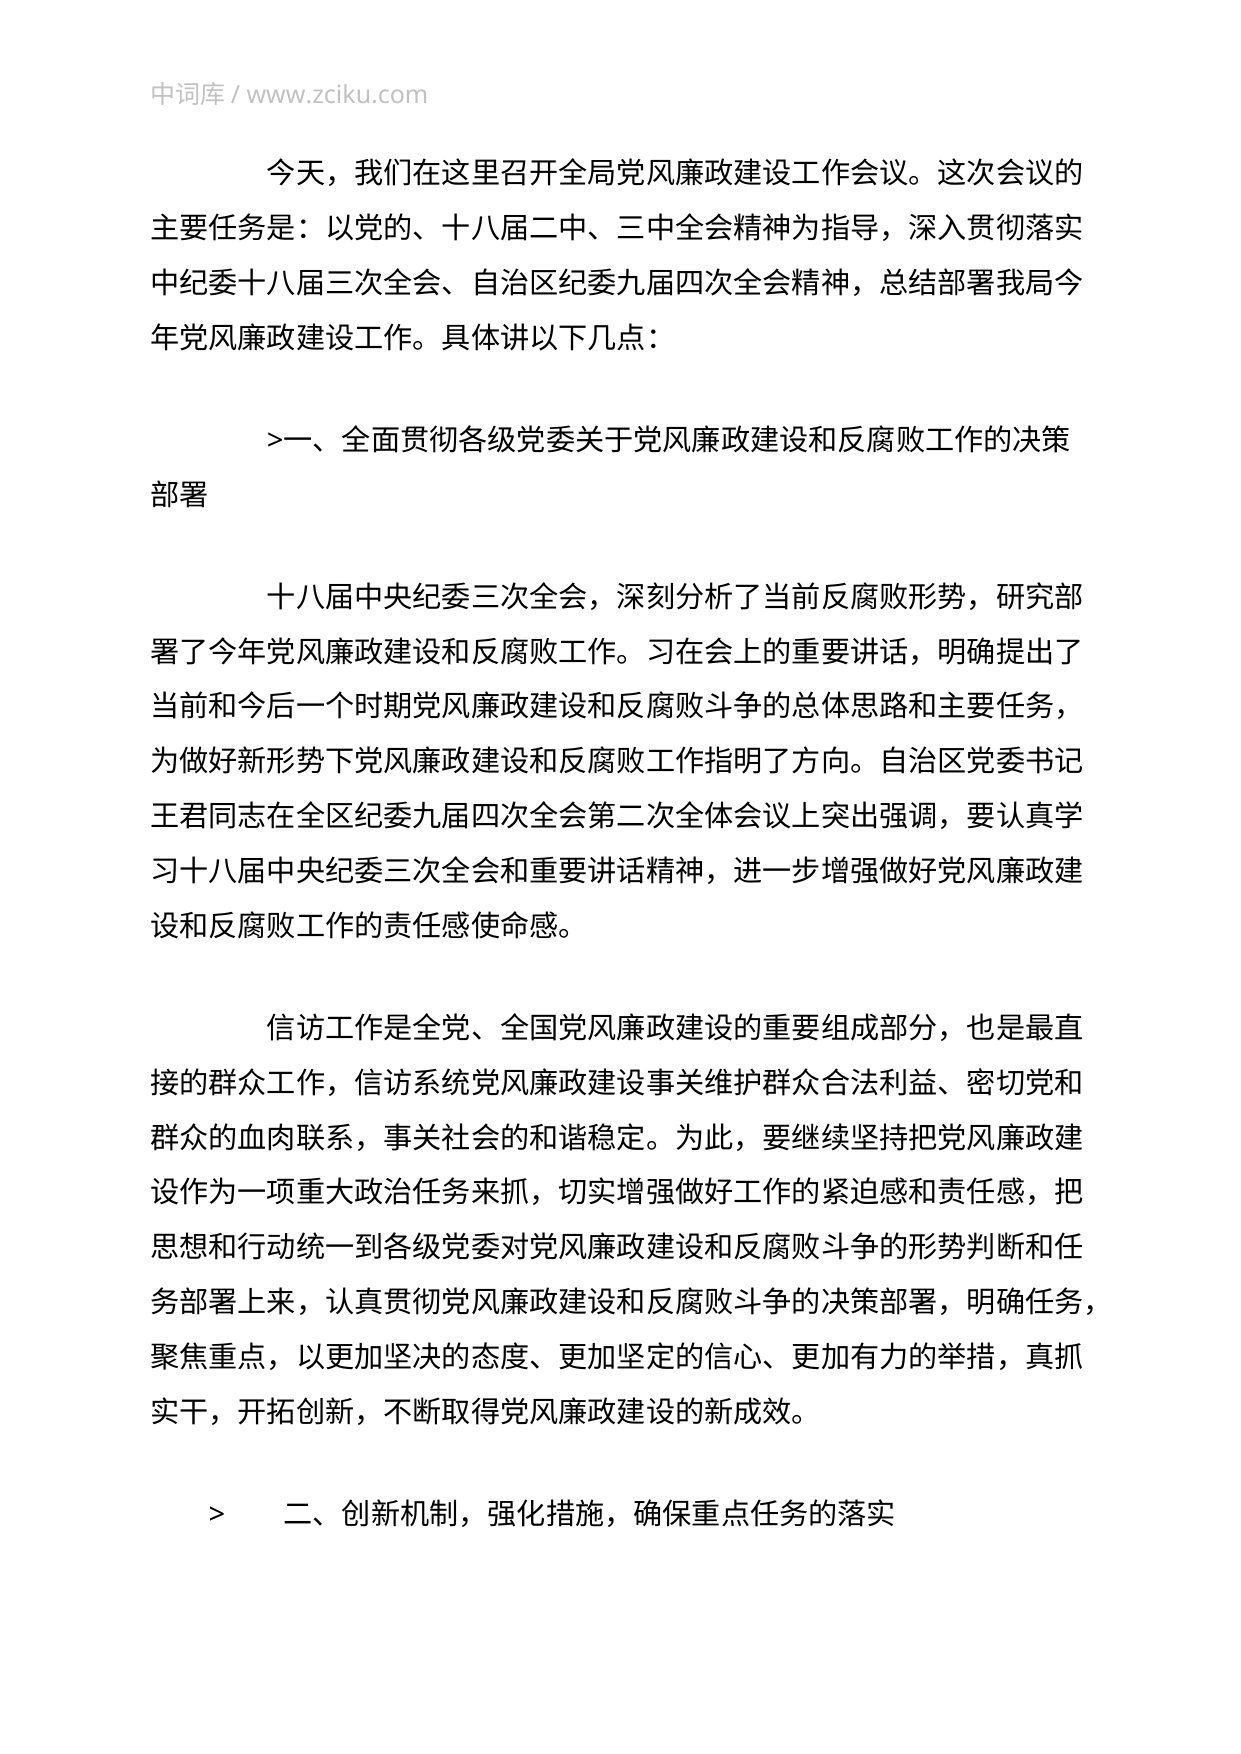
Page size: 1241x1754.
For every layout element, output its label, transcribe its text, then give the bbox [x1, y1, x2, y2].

text 今天，我们在这里召开全局党风廉政建设工作会议。这次会议的主要任务是：以党的、十八届二中、三中全会精神为指导，深入贯彻落实中纪委十八届三次全会、自治区纪委九届四次全会精神，总结部署我局今年党风廉政建设工作。具体讲以下几点： [150, 150, 1090, 357]
text > 二、创新机制，强化措施，确保重点任务的落实 [150, 1490, 1090, 1533]
text 十八届中央纪委三次全会，深刻分析了当前反腐败形势，研究部署了今年党风廉政建设和反腐败工作。习在会上的重要讲话，明确提出了当前和今后一个时期党风廉政建设和反腐败斗争的总体思路和主要任务，为做好新形势下党风廉政建设和反腐败工作指明了方向。自治区党委书记王君同志在全区纪委九届四次全会第二次全体会议上突出强调，要认真学习十八届中央纪委三次全会和重要讲话精神，进一步增强做好党风廉政建设和反腐败工作的责任感使命感。 [150, 573, 1090, 945]
text 信访工作是全党、全国党风廉政建设的重要组成部分，也是最直接的群众工作，信访系统党风廉政建设事关维护群众合法利益、密切党和群众的血肉联系，事关社会的和谐稳定。为此，要继续坚持把党风廉政建设作为一项重大政治任务来抓，切实增强做好工作的紧迫感和责任感，把思想和行动统一到各级党委对党风廉政建设和反腐败斗争的形势判断和任务部署上来，认真贯彻党风廉政建设和反腐败斗争的决策部署，明确任务，聚焦重点，以更加坚决的态度、更加坚定的信心、更加有力的举措，真抓实干，开拓创新，不断取得党风廉政建设的新成效。 [150, 1004, 1090, 1431]
text >一、全面贯彻各级党委关于党风廉政建设和反腐败工作的决策部署 [150, 416, 1090, 514]
